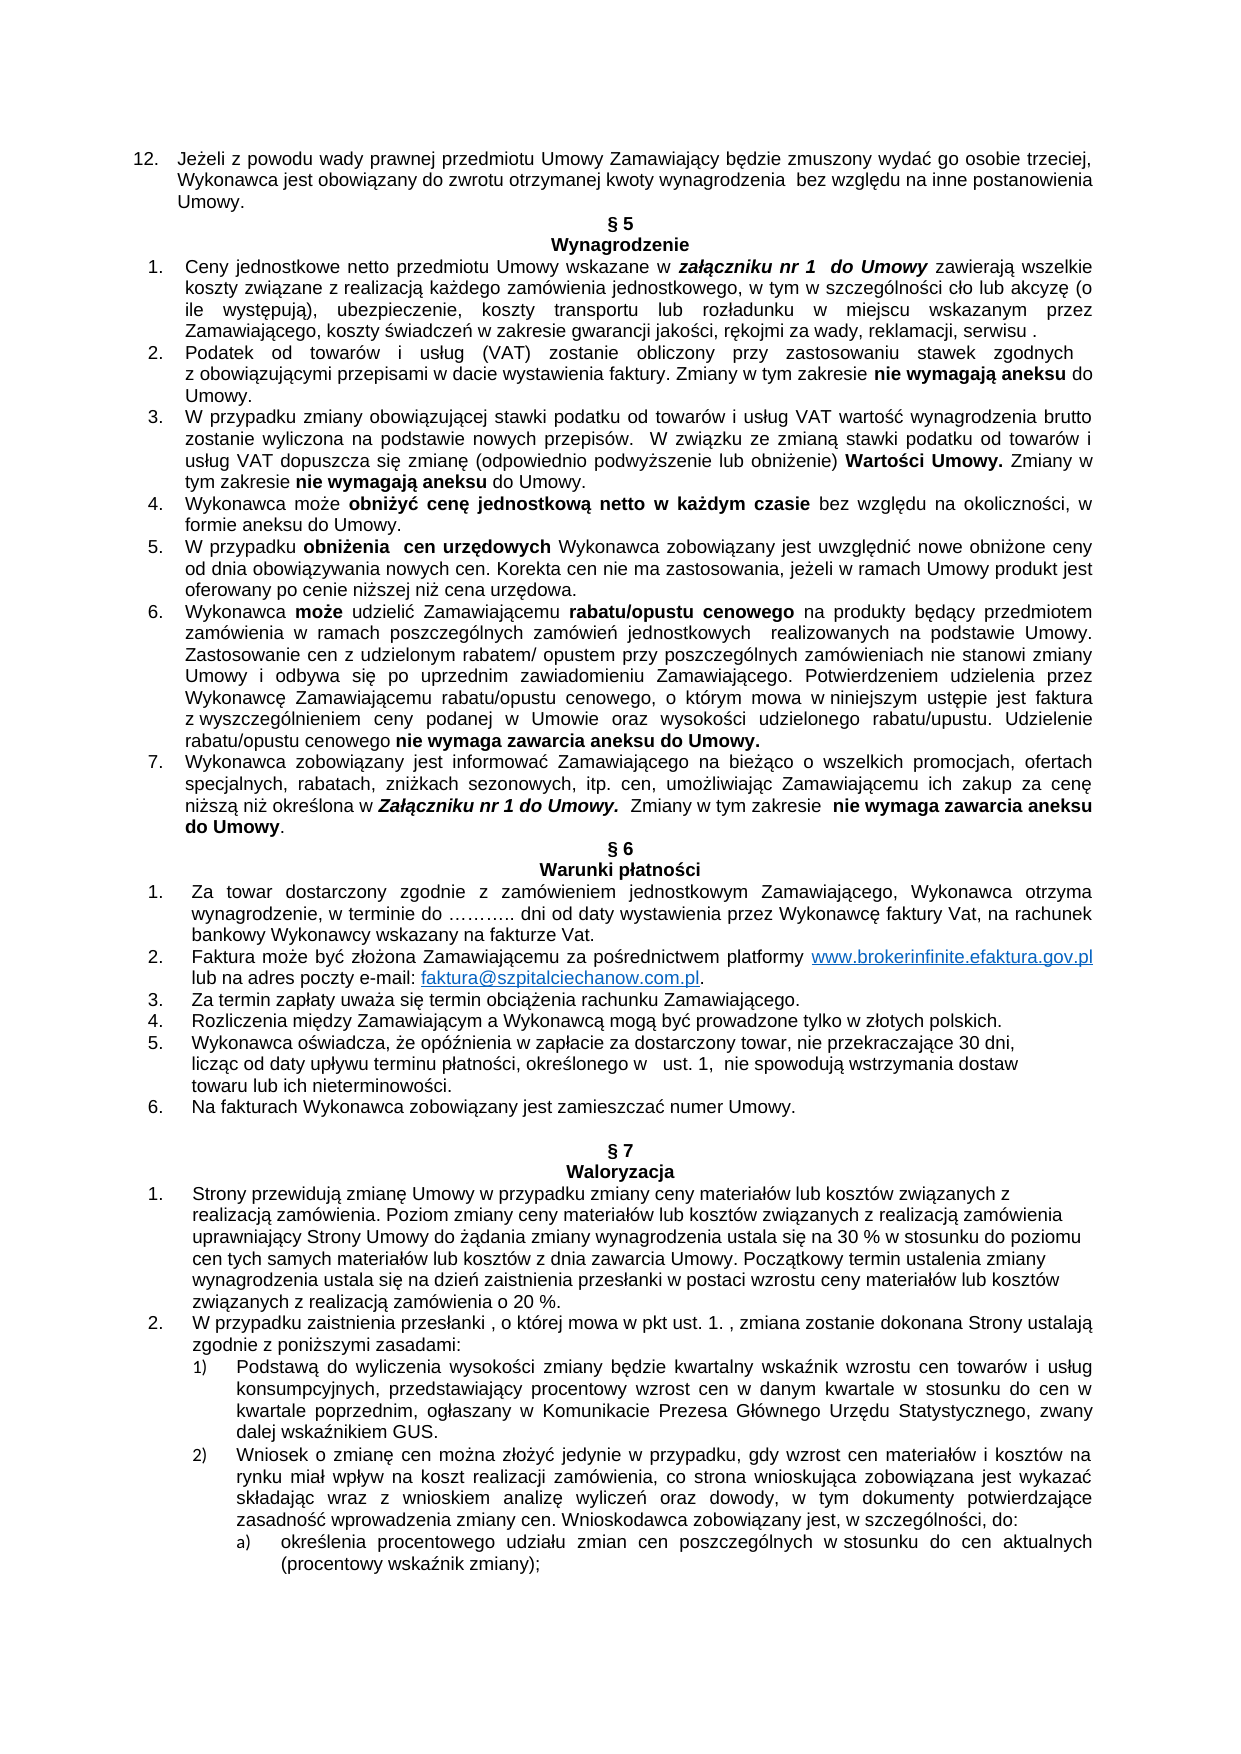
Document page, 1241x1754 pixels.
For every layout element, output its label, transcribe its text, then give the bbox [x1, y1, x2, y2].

list Jeżeli z powodu wady prawnej przedmiotu Umowy Zamawiający będzie zmuszony wydać go osobie trzeciej, Wykonawca jest obowiązany do zwrotu otrzymanej kwoty wynagrodzenia bez względu na inne postanowienia Umowy. [133, 148, 1093, 212]
list Rozliczenia między Zamawiającym a Wykonawcą mogą być prowadzone tylko w złotych polskich. [148, 1010, 1093, 1032]
text Wynagrodzenie [148, 234, 1093, 255]
list Na fakturach Wykonawca zobowiązany jest zamieszczać numer Umowy. [148, 1096, 1053, 1118]
list Wykonawca może udzielić Zamawiającemu rabatu/opustu cenowego na produkty będący przedmiotem zamówienia w ramach poszczególnych zamówień jednostkowych realizowanych na podstawie Umowy. Zastosowanie cen z udzielonym rabatem/ opustem przy poszczególnych zamówieniach nie stanowi zmiany Umowy i odbywa się po uprzednim zawiadomieniu Zamawiającego. Potwierdzeniem udzielenia przez Wykonawcę Zamawiającemu rabatu/opustu cenowego, o którym mowa w niniejszym ustępie jest faktura z wyszczególnieniem ceny podanej w Umowie oraz wysokości udzielonego rabatu/upustu. Udzielenie rabatu/opustu cenowego nie wymaga zawarcia aneksu do Umowy. [148, 600, 1093, 751]
list W przypadku obniżenia cen urzędowych Wykonawca zobowiązany jest uwzględnić nowe obniżone ceny od dnia obowiązywania nowych cen. Korekta cen nie ma zastosowania, jeżeli w ramach Umowy produkt jest oferowany po cenie niższej niż cena urzędowa. [148, 536, 1093, 600]
text § 6 [148, 838, 1093, 859]
list Za towar dostarczony zgodnie z zamówieniem jednostkowym Zamawiającego, Wykonawca otrzyma wynagrodzenie, w terminie do ……….. dni od daty wystawienia przez Wykonawcę faktury Vat, na rachunek bankowy Wykonawcy wskazany na fakturze Vat. [148, 881, 1093, 945]
text § 5 [148, 212, 1093, 234]
list Wniosek o zmianę cen można złożyć jedynie w przypadku, gdy wzrost cen materiałów i kosztów na rynku miał wpływ na koszt realizacji zamówienia, co strona wnioskująca zobowiązana jest wykazać składając wraz z wnioskiem analizę wyliczeń oraz dowody, w tym dokumenty potwierdzające zasadność wprowadzenia zmiany cen. Wnioskodawca zobowiązany jest, w szczególności, do: [192, 1443, 1093, 1530]
list Faktura może być złożona Zamawiającemu za pośrednictwem platformy www.brokerinfinite.efaktura.gov.pl lub na adres poczty e-mail: faktura@szpitalciechanow.com.pl. [148, 945, 1093, 988]
text Warunki płatności [148, 859, 1093, 881]
list Wykonawca może obniżyć cenę jednostkową netto w każdym czasie bez względu na okoliczności, w formie aneksu do Umowy. [148, 493, 1093, 536]
list Ceny jednostkowe netto przedmiotu Umowy wskazane w załączniku nr 1 do Umowy zawierają wszelkie koszty związane z realizacją każdego zamówienia jednostkowego, w tym w szczególności cło lub akcyzę (o ile występują), ubezpieczenie, koszty transportu lub rozładunku w miejscu wskazanym przez Zamawiającego, koszty świadczeń w zakresie gwarancji jakości, rękojmi za wady, reklamacji, serwisu . [148, 255, 1093, 342]
list Strony przewidują zmianę Umowy w przypadku zmiany ceny materiałów lub kosztów związanych z realizacją zamówienia. Poziom zmiany ceny materiałów lub kosztów związanych z realizacją zamówienia uprawniający Strony Umowy do żądania zmiany wynagrodzenia ustala się na 30 % w stosunku do poziomu cen tych samych materiałów lub kosztów z dnia zawarcia Umowy. Początkowy termin ustalenia zmiany wynagrodzenia ustala się na dzień zaistnienia przesłanki w postaci wzrostu ceny materiałów lub kosztów związanych z realizacją zamówienia o 20 %. [148, 1183, 1093, 1312]
list Wykonawca oświadcza, że opóźnienia w zapłacie za dostarczony towar, nie przekraczające 30 dni, licząc od daty upływu terminu płatności, określonego w ust. 1, nie spowodują wstrzymania dostaw towaru lub ich nieterminowości. [148, 1032, 1053, 1096]
text § 7 [148, 1139, 1093, 1161]
text Waloryzacja [148, 1161, 1093, 1183]
list określenia procentowego udziału zmian cen poszczególnych w stosunku do cen aktualnych (procentowy wskaźnik zmiany); [236, 1530, 1093, 1575]
list W przypadku zaistnienia przesłanki , o której mowa w pkt ust. 1. , zmiana zostanie dokonana Strony ustalają zgodnie z poniższymi zasadami: [148, 1312, 1093, 1355]
list Za termin zapłaty uważa się termin obciążenia rachunku Zamawiającego. [148, 988, 1093, 1010]
list Podstawą do wyliczenia wysokości zmiany będzie kwartalny wskaźnik wzrostu cen towarów i usług konsumpcyjnych, przedstawiający procentowy wzrost cen w danym kwartale w stosunku do cen w kwartale poprzednim, ogłaszany w Komunikacie Prezesa Głównego Urzędu Statystycznego, zwany dalej wskaźnikiem GUS. [192, 1355, 1093, 1443]
list Wykonawca zobowiązany jest informować Zamawiającego na bieżąco o wszelkich promocjach, ofertach specjalnych, rabatach, zniżkach sezonowych, itp. cen, umożliwiając Zamawiającemu ich zakup za cenę niższą niż określona w Załączniku nr 1 do Umowy. Zmiany w tym zakresie nie wymaga zawarcia aneksu do Umowy. [148, 751, 1093, 838]
list W przypadku zmiany obowiązującej stawki podatku od towarów i usług VAT wartość wynagrodzenia brutto zostanie wyliczona na podstawie nowych przepisów. W związku ze zmianą stawki podatku od towarów i usług VAT dopuszcza się zmianę (odpowiednio podwyższenie lub obniżenie) Wartości Umowy. Zmiany w tym zakresie nie wymagają aneksu do Umowy. [148, 406, 1093, 493]
list Podatek od towarów i usług (VAT) zostanie obliczony przy zastosowaniu stawek zgodnych z obowiązującymi przepisami w dacie wystawienia faktury. Zmiany w tym zakresie nie wymagają aneksu do Umowy. [148, 342, 1093, 406]
